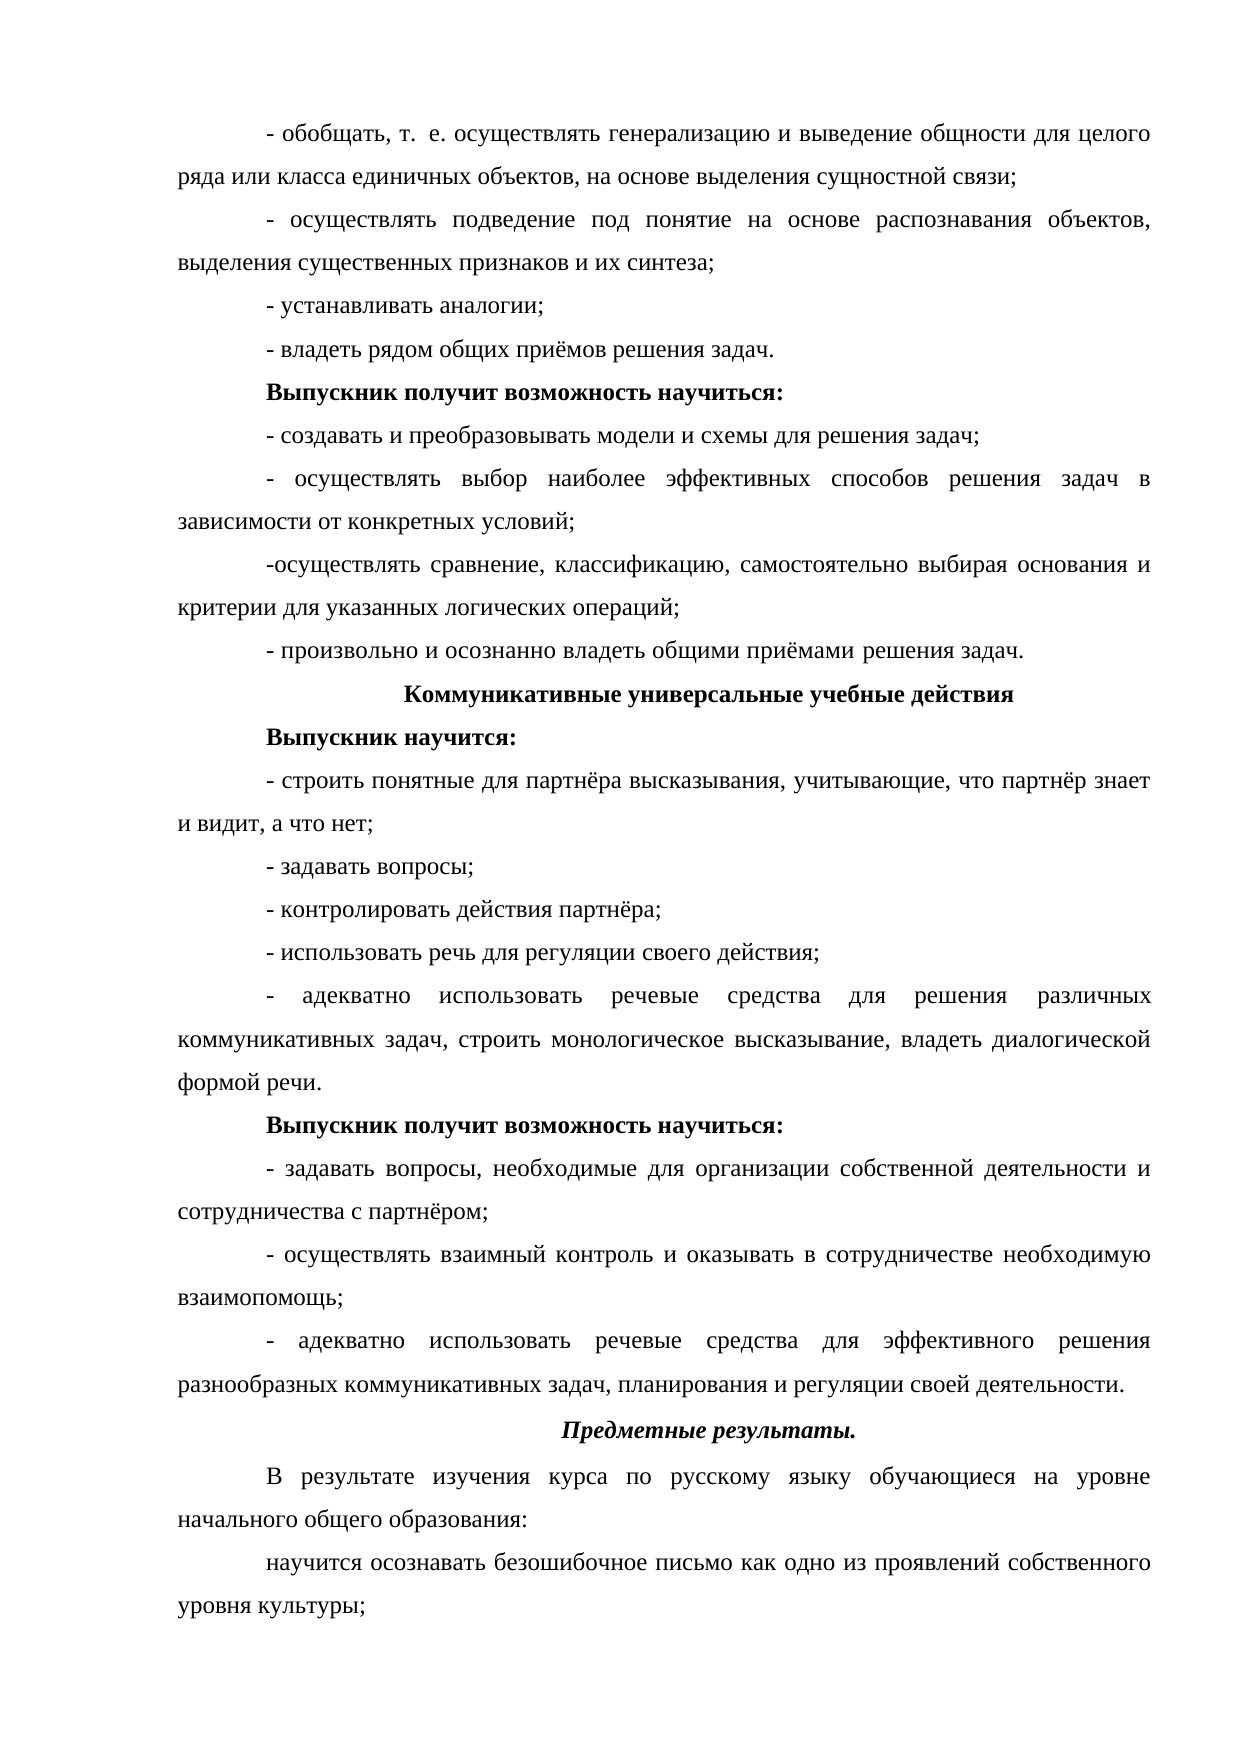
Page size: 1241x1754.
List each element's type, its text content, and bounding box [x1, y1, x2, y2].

text - осуществлять взаимный контроль и оказывать в сотрудничестве необходимую взаимопомощь; [177, 1239, 1152, 1311]
text - адекватно использовать речевые средства для эффективного решения разнообразных коммуникативных задач, планирования и регуляции своей деятельности. [177, 1326, 1152, 1397]
text Выпускник получит возможность научиться: [177, 377, 1152, 406]
text -осуществлять сравнение, классификацию, самостоятельно выбирая основания и критерии для указанных логических операций; [177, 549, 1152, 621]
text - использовать речь для регуляции своего действия; [177, 937, 1152, 966]
text - обобщать, т. е. осуществлять генерализацию и выведение общности для целого ряда или класса единичных объектов, на основе выделения сущностной связи; [177, 118, 1152, 190]
text - устанавливать аналогии; [177, 291, 1152, 319]
text В результате изучения курса по русскому языку обучающиеся на уровне начального общего образования: [177, 1461, 1152, 1533]
text - владеть рядом общих приёмов решения задач. [177, 334, 1152, 362]
text - адекватно использовать речевые средства для решения различных коммуникативных задач, строить монологическое высказывание, владеть диалогической формой речи. [177, 981, 1152, 1096]
text Выпускник научится: [177, 722, 1152, 751]
text - осуществлять выбор наиболее эффективных способов решения задач в зависимости от конкретных условий; [177, 463, 1152, 535]
text - создавать и преобразовывать модели и схемы для решения задач; [177, 420, 1152, 449]
text - задавать вопросы; [177, 851, 1152, 880]
text - строить понятные для партнёра высказывания, учитывающие, что партнёр знает и видит, а что нет; [177, 765, 1152, 837]
text - осуществлять подведение под понятие на основе распознавания объектов, выделения существенных признаков и их синтеза; [177, 204, 1152, 276]
text - контролировать действия партнёра; [177, 894, 1152, 923]
text - произвольно и осознанно владеть общими приёмами решения задач. [177, 636, 1152, 664]
text Выпускник получит возможность научиться: [177, 1110, 1152, 1139]
text научится осознавать безошибочное письмо как одно из проявлений собственного уровня культуры; [177, 1547, 1152, 1619]
text - задавать вопросы, необходимые для организации собственной деятельности и сотрудничества с партнёром; [177, 1153, 1152, 1225]
text Предметные результаты. [177, 1415, 1152, 1444]
text Коммуникативные универсальные учебные действия [177, 679, 1152, 707]
